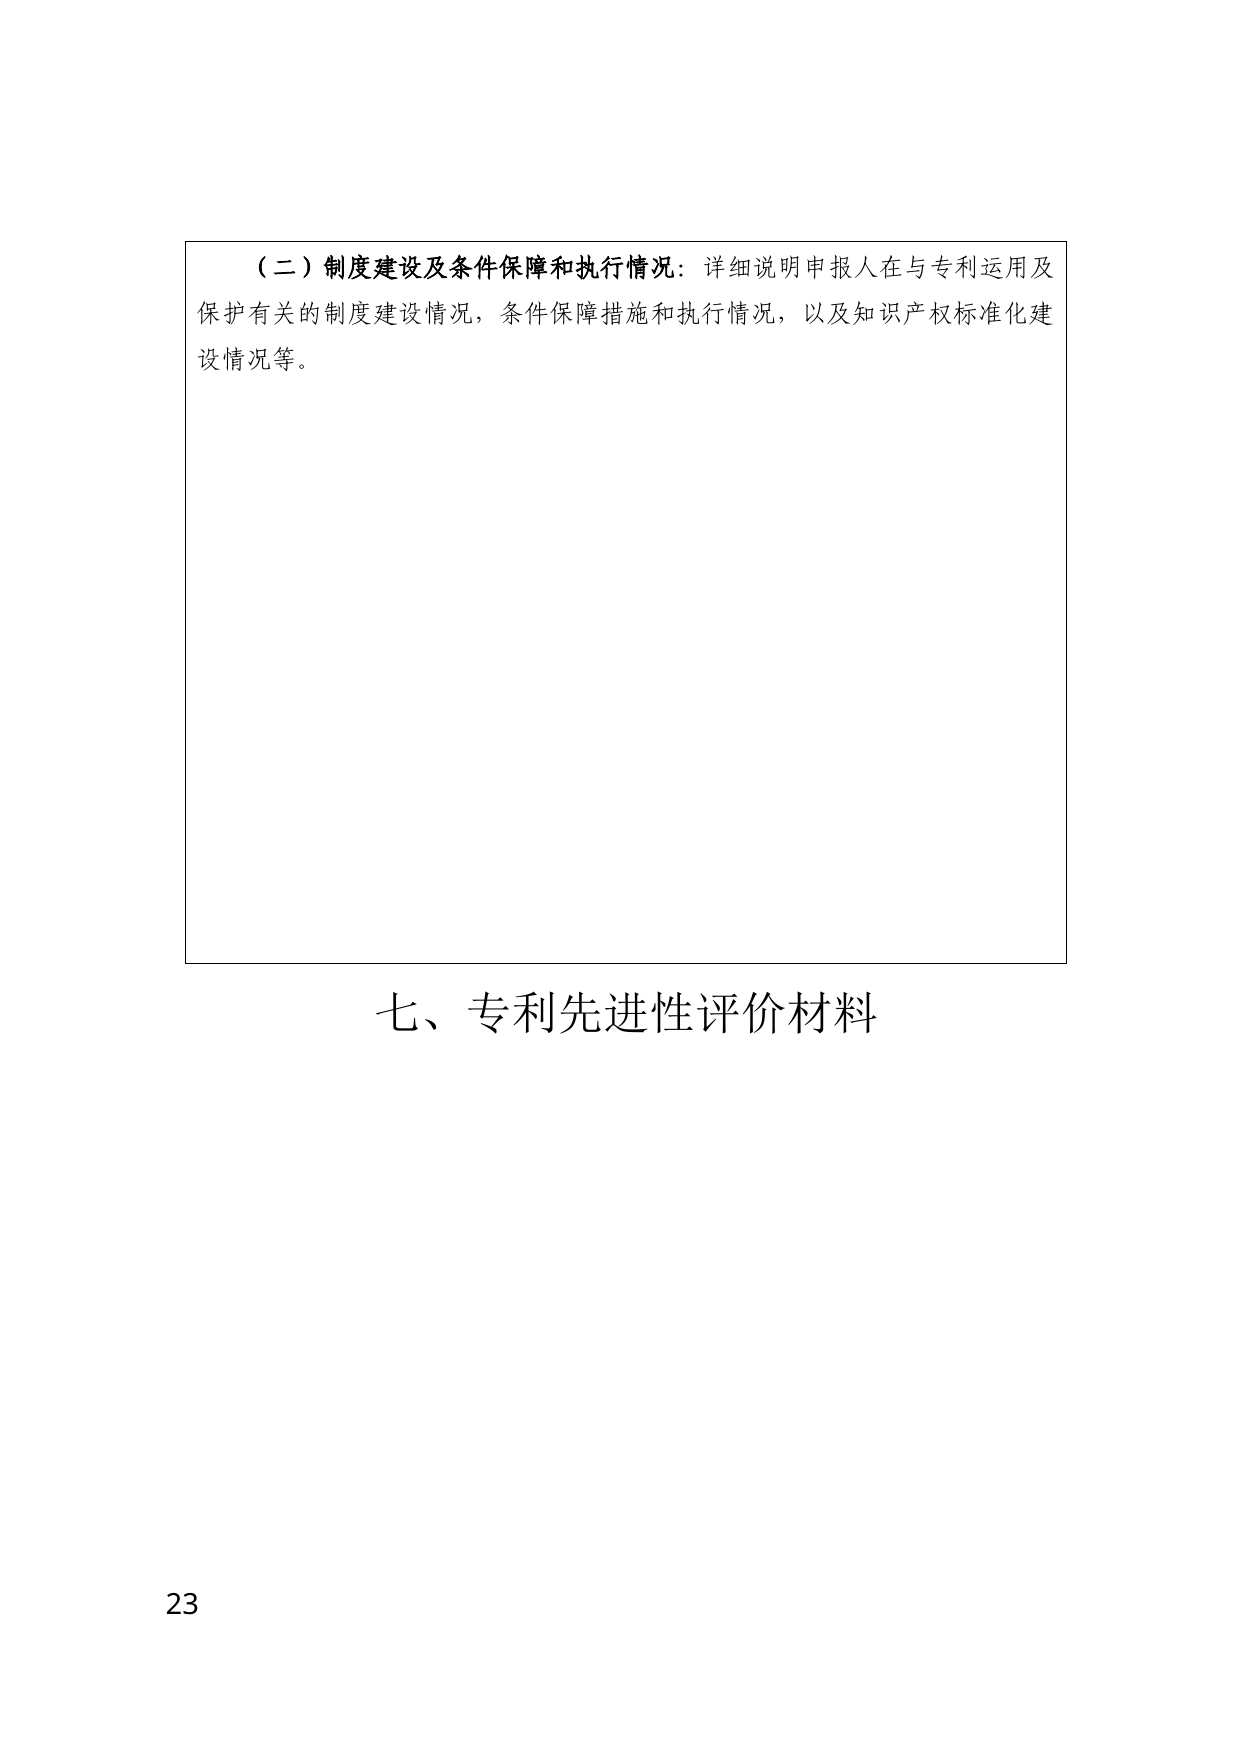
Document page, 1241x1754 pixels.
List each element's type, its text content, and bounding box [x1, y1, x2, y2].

table_cell （二）制度建设及条件保障和执行情况：详细说明申报人在与专利运用及保护有关的制度建设情况，条件保障措施和执行情况，以及知识产权标准化建设情况等。 [186, 242, 1066, 963]
text 七、专利先进性评价材料 [165, 964, 1087, 1056]
